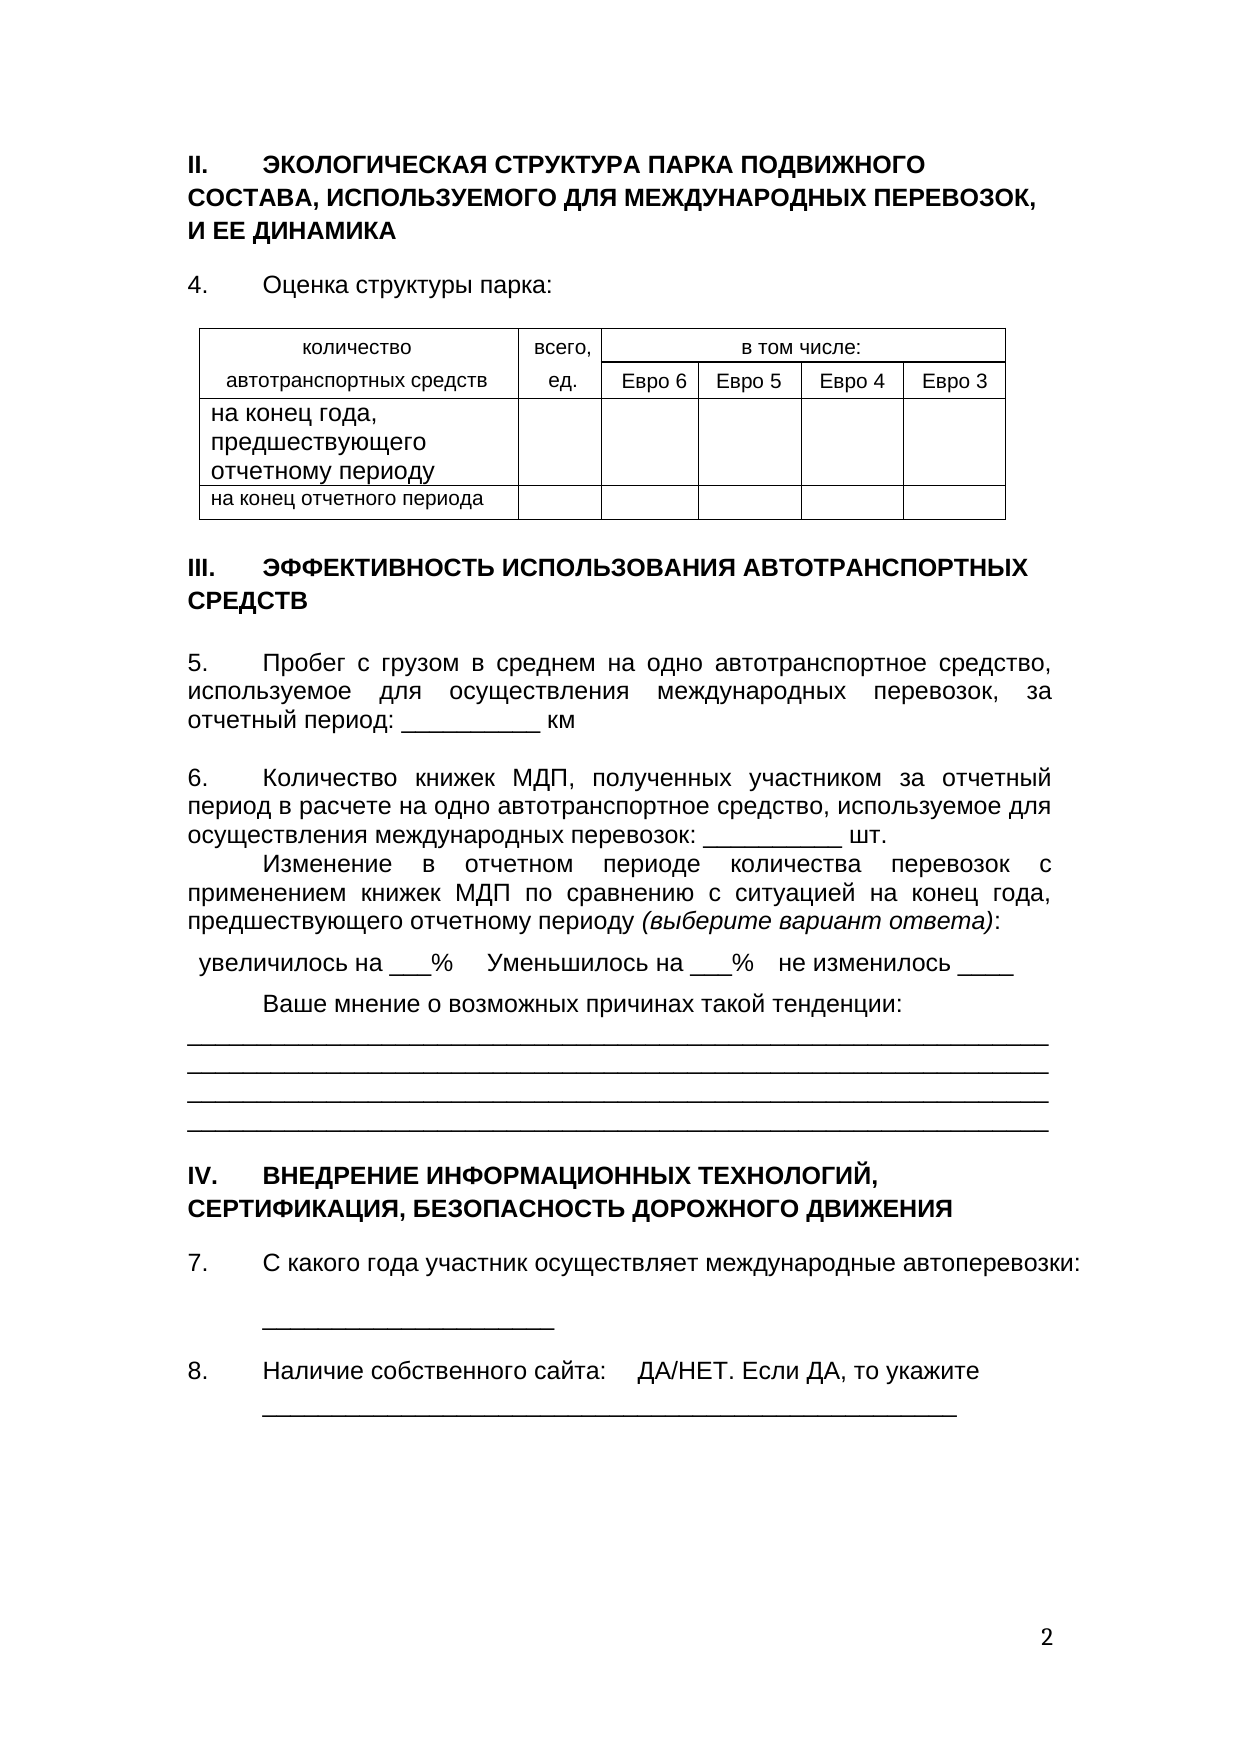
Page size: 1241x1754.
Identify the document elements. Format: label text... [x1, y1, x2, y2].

text _____________________ [262, 1302, 1053, 1331]
table_cell Евро 3 [904, 363, 1005, 397]
table_header увеличилось на ___% [188, 948, 475, 989]
list ЭФФЕКТИВНОСТЬ ИСПОЛЬЗОВАНИЯ АВТОТРАНСПОРТНЫХ СРЕДСТВ [187, 553, 1053, 614]
table_cell [519, 486, 601, 519]
table_cell [904, 486, 1005, 519]
table_cell Евро 6 [602, 363, 698, 397]
table_cell [802, 486, 903, 519]
text ______________________________________________________________ [187, 1104, 1053, 1133]
list 6. Количество книжек МДП, полученных участником за отчетный период в расчете на одно автотранспортное средство, используемое для осуществления международных перевозок: __________ шт. [187, 763, 1053, 849]
text 8. Наличие собственного сайта: ДА/НЕТ. Если ДА, то укажите __________________________________________________ [187, 1356, 1053, 1418]
table_cell Евро 5 [699, 363, 801, 397]
table_cell на конец года, предшествующего отчетному периоду [200, 399, 518, 485]
table_cell [602, 486, 698, 519]
table_cell [802, 399, 903, 485]
list ВНЕДРЕНИЕ ИНФОРМАЦИОННЫХ ТЕХНОЛОГИЙ, СЕРТИФИКАЦИЯ, БЕЗОПАСНОСТЬ ДОРОЖНОГО ДВИЖЕНИЯ [187, 1161, 1053, 1223]
table_cell [602, 399, 698, 485]
table_header не изменилось ____ [767, 948, 1052, 989]
text ____________________________________________________________________________________________________________________________ [187, 1018, 1053, 1075]
text Ваше мнение о возможных причинах такой тенденции: [262, 989, 1053, 1018]
text 7. С какого года участник осуществляет международные автоперевозки: [187, 1248, 1082, 1277]
text ______________________________________________________________ [187, 1075, 1053, 1104]
table_header Уменьшилось на ___% [475, 948, 767, 989]
list ЭКОЛОГИЧЕСКАЯ СТРУКТУРА ПАРКА ПОДВИЖНОГО СОСТАВА, ИСПОЛЬЗУЕМОГО ДЛЯ МЕЖДУНАРОДНЫХ ПЕРЕВОЗОК, И ЕЕ ДИНАМИКА [187, 150, 1053, 245]
table_header всего, ед. [519, 329, 601, 397]
text 4. Оценка структуры парка: [187, 270, 1053, 299]
table_cell Евро 4 [802, 363, 903, 397]
table_cell на конец отчетного периода [200, 486, 518, 519]
table_cell [904, 399, 1005, 485]
table_header количество автотранспортных средств [200, 329, 518, 397]
table_header в том числе: [602, 329, 1005, 361]
table_cell [519, 399, 601, 485]
table_cell [699, 399, 801, 485]
table_cell [699, 486, 801, 519]
list 5. Пробег с грузом в среднем на одно автотранспортное средство, используемое для осуществления международных перевозок, за отчетный период: __________ км [187, 648, 1053, 734]
list Изменение в отчетном периоде количества перевозок с применением книжек МДП по сравнению с ситуацией на конец года, предшествующего отчетному периоду (выберите вариант ответа): [187, 849, 1053, 935]
